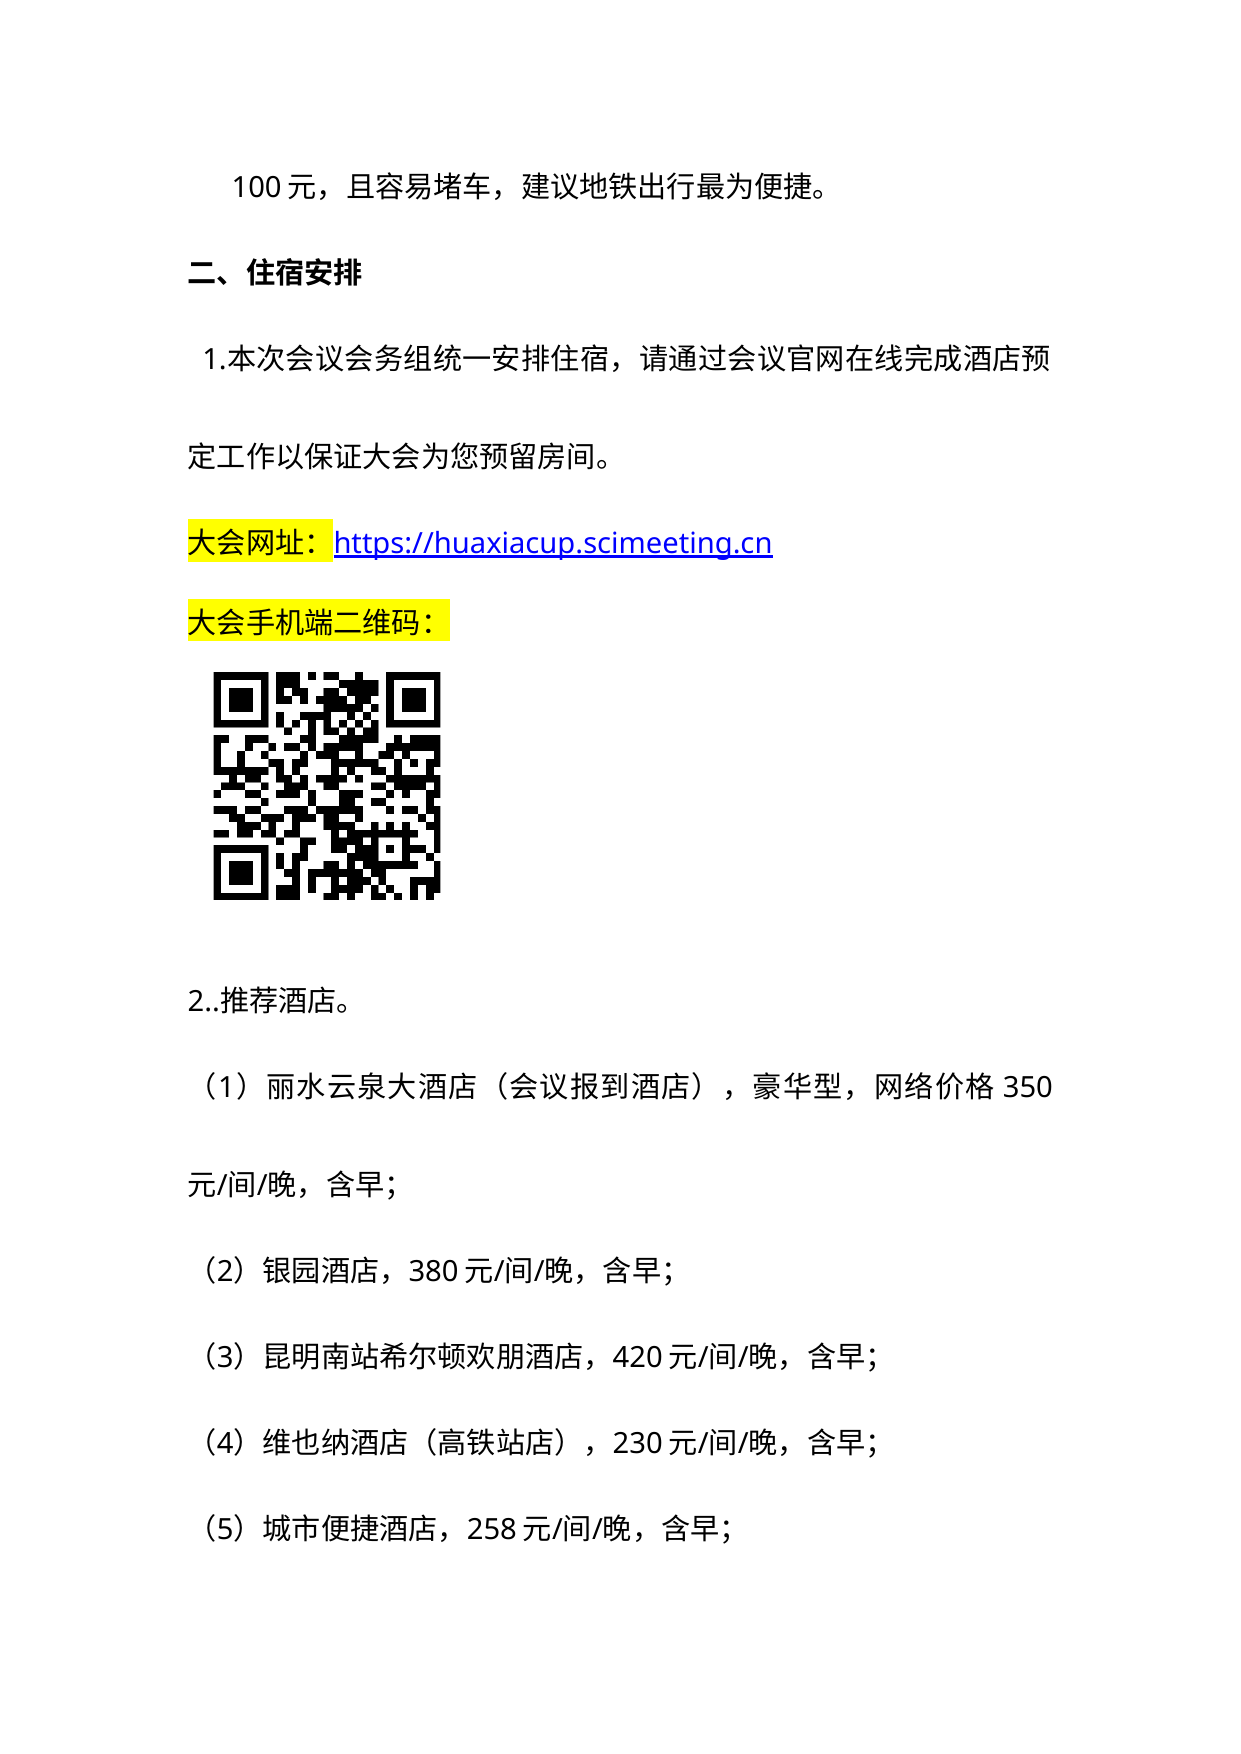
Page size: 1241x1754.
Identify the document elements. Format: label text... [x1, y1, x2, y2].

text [187, 152, 1053, 217]
text 1.本次会议会务组统一安排住宿，请通过会议官网在线完成酒店预定工作以保证大会为您预留房间。 [187, 324, 1053, 487]
text （2）银园酒店，380元/间/晚，含早； [187, 1236, 1053, 1301]
text 二、住宿安排 [187, 238, 1053, 303]
text 大会手机端二维码： [187, 588, 1053, 653]
text （3）昆明南站希尔顿欢朋酒店，420元/间/晚，含早； [187, 1322, 1053, 1387]
text （4）维也纳酒店（高铁站店），230元/间/晚，含早； [187, 1408, 1053, 1473]
picture [213, 672, 441, 900]
text （5）城市便捷酒店，258元/间/晚，含早； [187, 1495, 1053, 1560]
text 2..推荐酒店。 [187, 674, 1053, 1031]
text 大会网址：https://huaxiacup.scimeeting.cn [187, 508, 1053, 573]
text （1）丽水云泉大酒店（会议报到酒店），豪华型，网络价格350元/间/晚，含早； [187, 1053, 1053, 1215]
